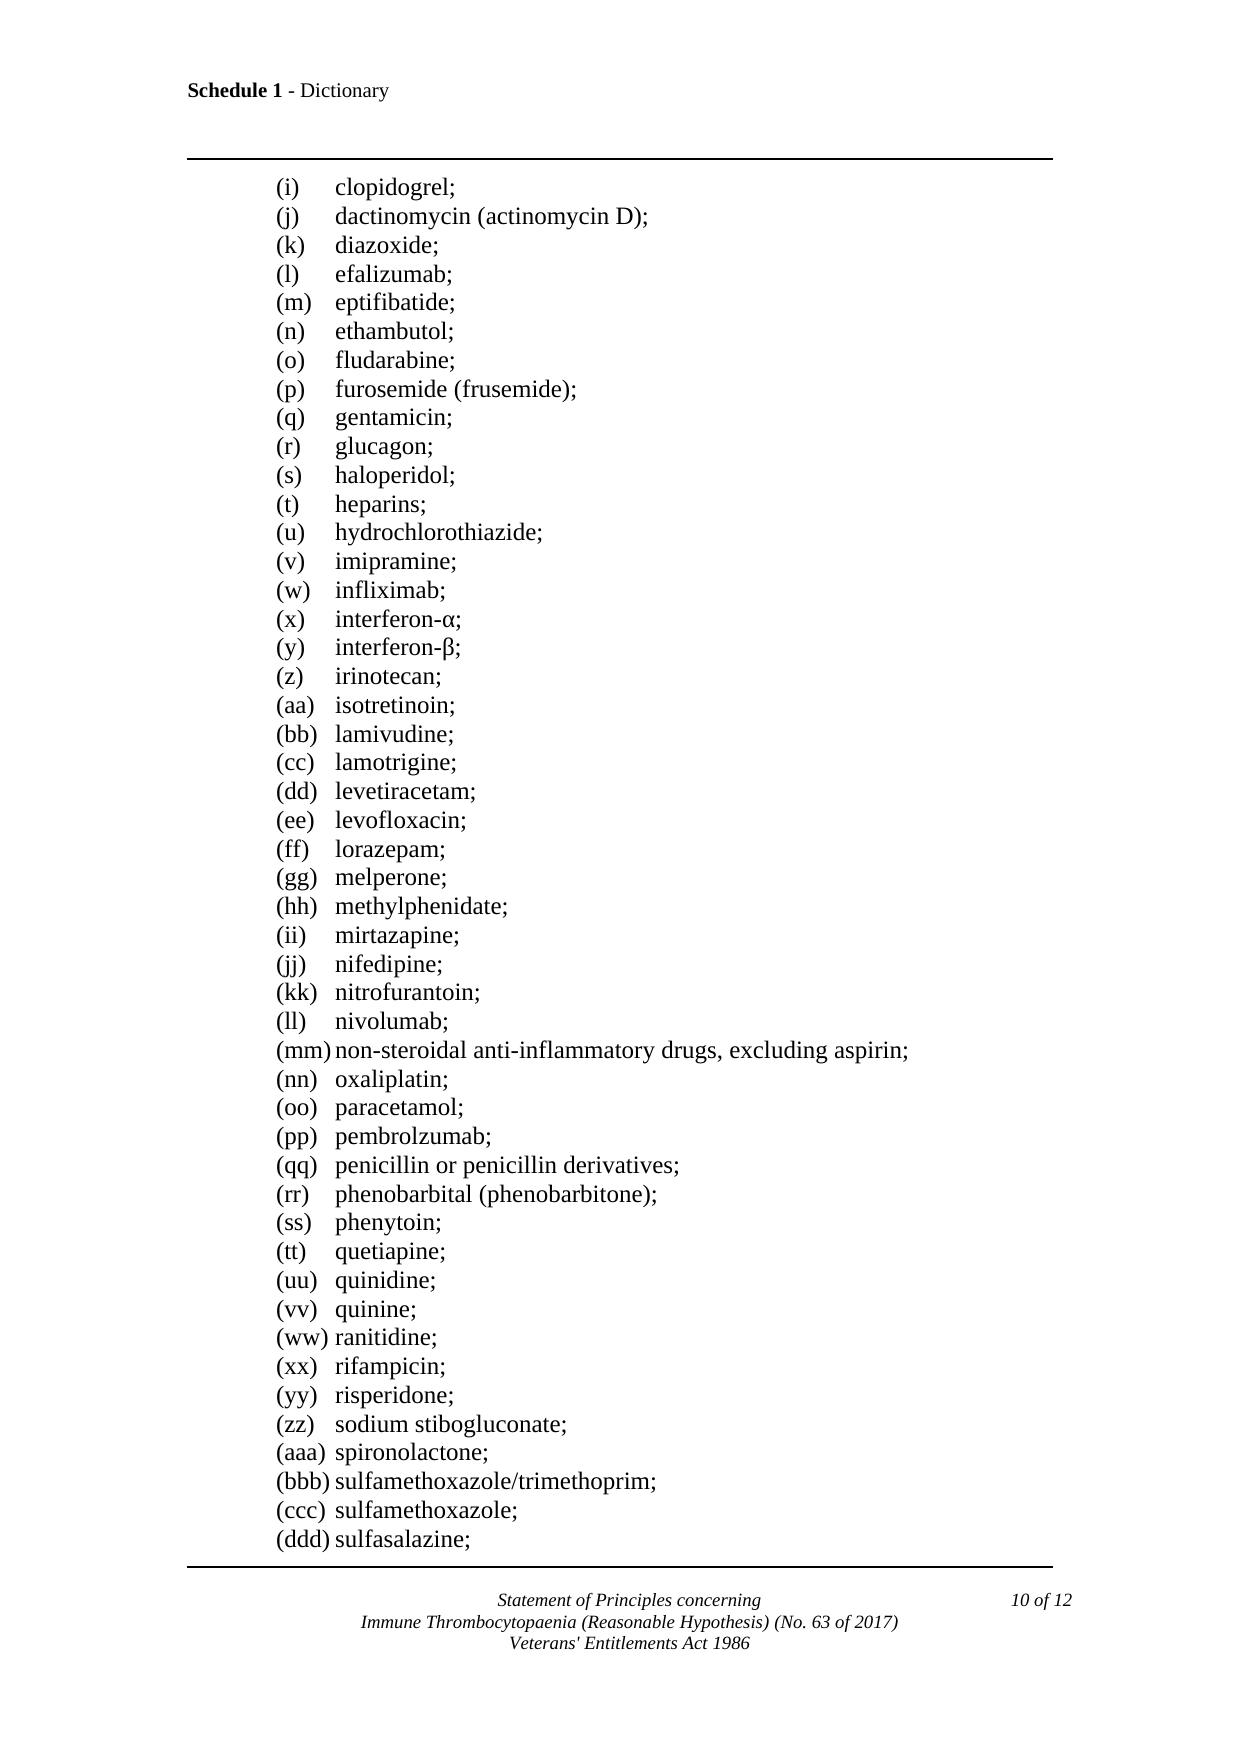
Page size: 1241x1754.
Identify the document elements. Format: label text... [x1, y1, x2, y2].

text penicillin or penicillin derivatives; [276, 1150, 1053, 1179]
text nivolumab; [276, 1006, 1053, 1035]
text sodium stibogluconate; [276, 1409, 1053, 1437]
text sulfamethoxazole/trimethoprim; [276, 1466, 1053, 1495]
text sulfamethoxazole; [276, 1495, 1053, 1524]
text levetiracetam; [276, 776, 1053, 805]
text hydrochlorothiazide; [276, 517, 1053, 546]
text fludarabine; [276, 345, 1053, 374]
text spironolactone; [276, 1437, 1053, 1466]
text nifedipine; [276, 949, 1053, 977]
text melperone; [276, 862, 1053, 891]
text sulfasalazine; [276, 1524, 1053, 1552]
text interferon-β; [276, 632, 1053, 661]
text interferon-α; [276, 604, 1053, 632]
text non-steroidal anti-inflammatory drugs, excluding aspirin; [276, 1035, 1053, 1064]
text irinotecan; [276, 661, 1053, 690]
text glucagon; [276, 431, 1053, 460]
text quinine; [276, 1294, 1053, 1322]
text isotretinoin; [276, 690, 1053, 719]
text ranitidine; [276, 1322, 1053, 1351]
text haloperidol; [276, 460, 1053, 489]
text quinidine; [276, 1265, 1053, 1294]
text paracetamol; [276, 1092, 1053, 1121]
text dactinomycin (actinomycin D); [276, 201, 1053, 230]
text phenobarbital (phenobarbitone); [276, 1179, 1053, 1207]
text levofloxacin; [276, 805, 1053, 834]
text furosemide (frusemide); [276, 374, 1053, 402]
text methylphenidate; [276, 891, 1053, 920]
text ethambutol; [276, 316, 1053, 345]
text mirtazapine; [276, 920, 1053, 949]
text lamotrigine; [276, 747, 1053, 776]
text efalizumab; [276, 259, 1053, 287]
text risperidone; [276, 1380, 1053, 1409]
text oxaliplatin; [276, 1064, 1053, 1092]
text lamivudine; [276, 719, 1053, 747]
text clopidogrel; [276, 172, 1053, 201]
text heparins; [276, 489, 1053, 517]
text lorazepam; [276, 834, 1053, 862]
text eptifibatide; [276, 287, 1053, 316]
text imipramine; [276, 546, 1053, 575]
text phenytoin; [276, 1207, 1053, 1236]
text nitrofurantoin; [276, 977, 1053, 1006]
text gentamicin; [276, 402, 1053, 431]
text diazoxide; [276, 230, 1053, 259]
text pembrolzumab; [276, 1121, 1053, 1150]
text rifampicin; [276, 1351, 1053, 1380]
text quetiapine; [276, 1236, 1053, 1265]
text infliximab; [276, 575, 1053, 604]
